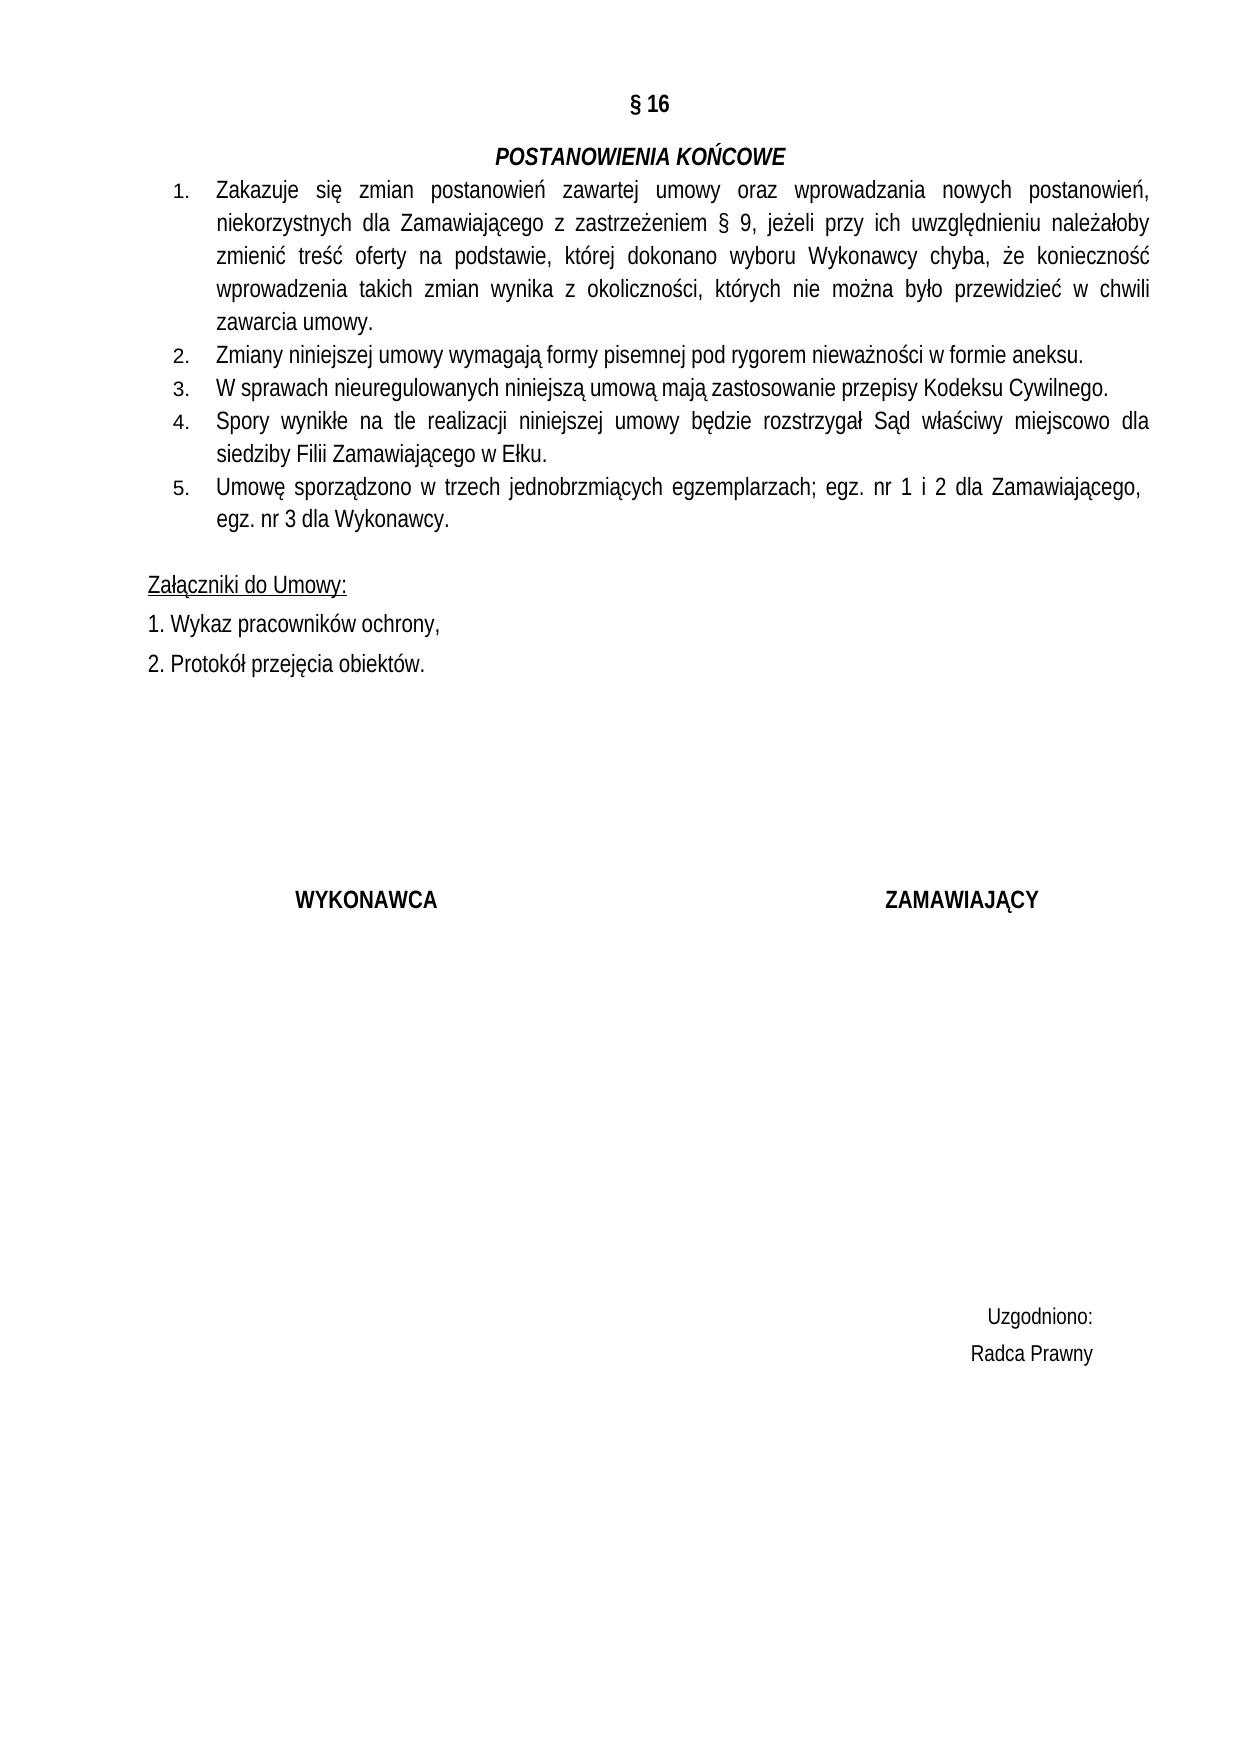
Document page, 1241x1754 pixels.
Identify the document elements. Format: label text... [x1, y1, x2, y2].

text Radca Prawny [148, 1340, 1093, 1366]
text Załączniki do Umowy: [148, 570, 1152, 599]
text POSTANOWIENIA KOŃCOWE [148, 142, 1133, 171]
list W sprawach nieuregulowanych niniejszą umową mają zastosowanie przepisy Kodeksu Cywilnego. [173, 373, 1152, 401]
list Spory wynikłe na tle realizacji niniejszej umowy będzie rozstrzygał Sąd właściwy miejscowo dla siedziby Filii Zamawiającego w Ełku. [173, 406, 1152, 467]
text WYKONAWCA ZAMAWIAJĄCY [148, 885, 1152, 914]
list Zakazuje się zmian postanowień zawartej umowy oraz wprowadzania nowych postanowień, niekorzystnych dla Zamawiającego z zastrzeżeniem § 9, jeżeli przy ich uwzględnieniu należałoby zmienić treść oferty na podstawie, której dokonano wyboru Wykonawcy chyba, że konieczność wprowadzenia takich zmian wynika z okoliczności, których nie można było przewidzieć w chwili zawarcia umowy. [173, 175, 1152, 336]
text § 16 [148, 89, 1152, 117]
list Umowę sporządzono w trzech jednobrzmiących egzemplarzach; egz. nr 1 i 2 dla Zamawiającego, egz. nr 3 dla Wykonawcy. [173, 472, 1152, 533]
text Uzgodniono: [148, 1303, 1093, 1329]
text 1. Wykaz pracowników ochrony, [148, 609, 1152, 638]
text 2. Protokół przejęcia obiektów. [148, 649, 1152, 677]
list Zmiany niniejszej umowy wymagają formy pisemnej pod rygorem nieważności w formie aneksu. [173, 340, 1152, 368]
